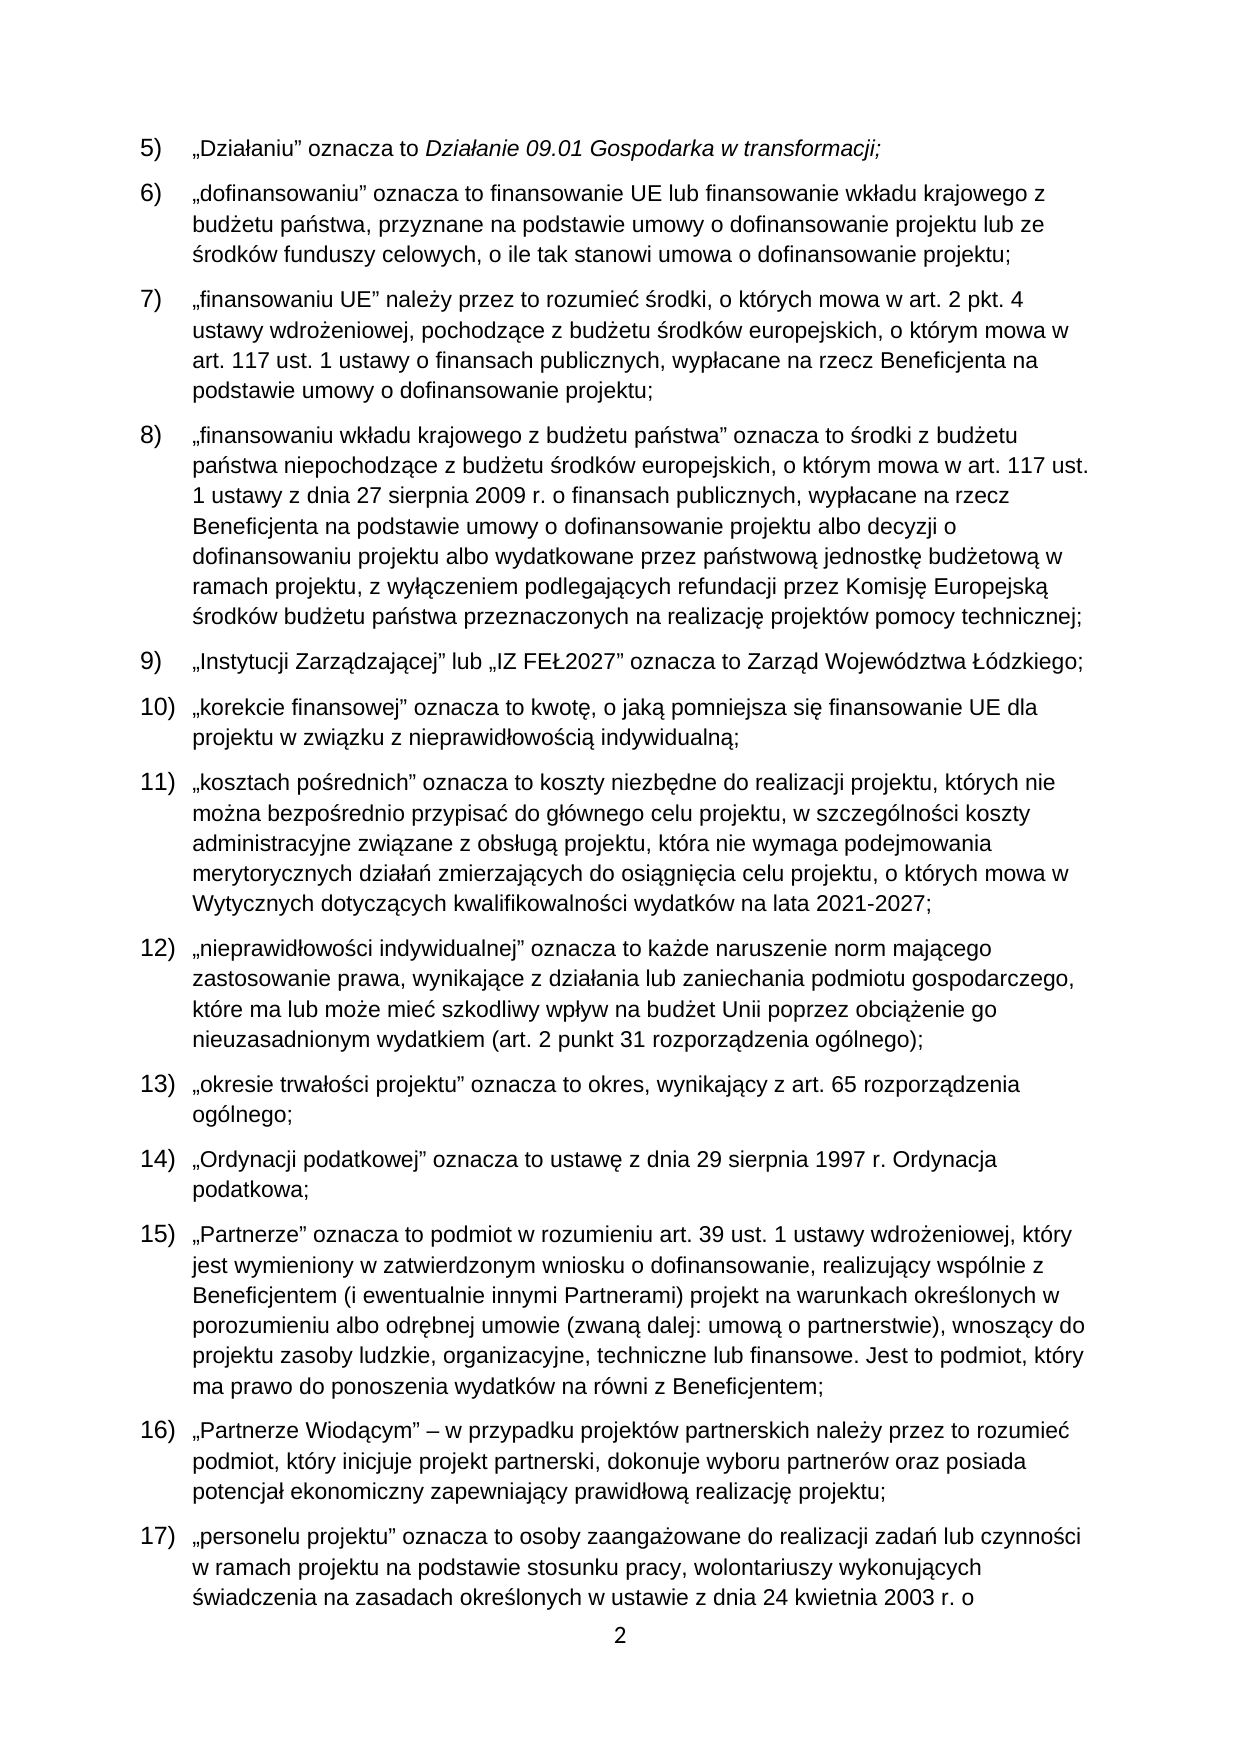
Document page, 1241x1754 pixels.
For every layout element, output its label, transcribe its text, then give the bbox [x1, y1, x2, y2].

list „kosztach pośrednich” oznacza to koszty niezbędne do realizacji projektu, których nie można bezpośrednio przypisać do głównego celu projektu, w szczególności koszty administracyjne związane z obsługą projektu, która nie wymaga podejmowania merytorycznych działań zmierzających do osiągnięcia celu projektu, o których mowa w Wytycznych dotyczących kwalifikowalności wydatków na lata 2021-2027; [140, 767, 1092, 916]
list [140, 1521, 1092, 1610]
list „okresie trwałości projektu” oznacza to okres, wynikający z art. 65 rozporządzenia ogólnego; [140, 1068, 1092, 1127]
list „nieprawidłowości indywidualnej” oznacza to każde naruszenie norm mającego zastosowanie prawa, wynikające z działania lub zaniechania podmiotu gospodarczego, które ma lub może mieć szkodliwy wpływ na budżet Unii poprzez obciążenie go nieuzasadnionym wydatkiem (art. 2 punkt 31 rozporządzenia ogólnego); [140, 933, 1092, 1052]
list „finansowaniu UE” należy przez to rozumieć środki, o których mowa w art. 2 pkt. 4 ustawy wdrożeniowej, pochodzące z budżetu środków europejskich, o którym mowa w art. 117 ust. 1 ustawy o finansach publicznych, wypłacane na rzecz Beneficjenta na podstawie umowy o dofinansowanie projektu; [140, 284, 1092, 403]
list „dofinansowaniu” oznacza to finansowanie UE lub finansowanie wkładu krajowego z budżetu państwa, przyznane na podstawie umowy o dofinansowanie projektu lub ze środków funduszy celowych, o ile tak stanowi umowa o dofinansowanie projektu; [140, 178, 1092, 268]
list „Instytucji Zarządzającej” lub „IZ FEŁ2027” oznacza to Zarząd Województwa Łódzkiego; [140, 646, 1092, 675]
list „Partnerze” oznacza to podmiot w rozumieniu art. 39 ust. 1 ustawy wdrożeniowej, który jest wymieniony w zatwierdzonym wniosku o dofinansowanie, realizujący wspólnie z Beneficjentem (i ewentualnie innymi Partnerami) projekt na warunkach określonych w porozumieniu albo odrębnej umowie (zwaną dalej: umową o partnerstwie), wnoszący do projektu zasoby ludzkie, organizacyjne, techniczne lub finansowe. Jest to podmiot, który ma prawo do ponoszenia wydatków na równi z Beneficjentem; [140, 1219, 1092, 1399]
list „Partnerze Wiodącym” – w przypadku projektów partnerskich należy przez to rozumieć podmiot, który inicjuje projekt partnerski, dokonuje wyboru partnerów oraz posiada potencjał ekonomiczny zapewniający prawidłową realizację projektu; [140, 1415, 1092, 1504]
list „Ordynacji podatkowej” oznacza to ustawę z dnia 29 sierpnia 1997 r. Ordynacja podatkowa; [140, 1144, 1092, 1203]
list „finansowaniu wkładu krajowego z budżetu państwa” oznacza to środki z budżetu państwa niepochodzące z budżetu środków europejskich, o którym mowa w art. 117 ust. 1 ustawy z dnia 27 sierpnia 2009 r. o finansach publicznych, wypłacane na rzecz Beneficjenta na podstawie umowy o dofinansowanie projektu albo decyzji o dofinansowaniu projektu albo wydatkowane przez państwową jednostkę budżetową w ramach projektu, z wyłączeniem podlegających refundacji przez Komisję Europejską środków budżetu państwa przeznaczonych na realizację projektów pomocy technicznej; [140, 420, 1092, 630]
list „Działaniu” oznacza to Działanie 09.01 Gospodarka w transformacji; [140, 133, 1092, 162]
list „korekcie finansowej” oznacza to kwotę, o jaką pomniejsza się finansowanie UE dla projektu w związku z nieprawidłowością indywidualną; [140, 692, 1092, 751]
